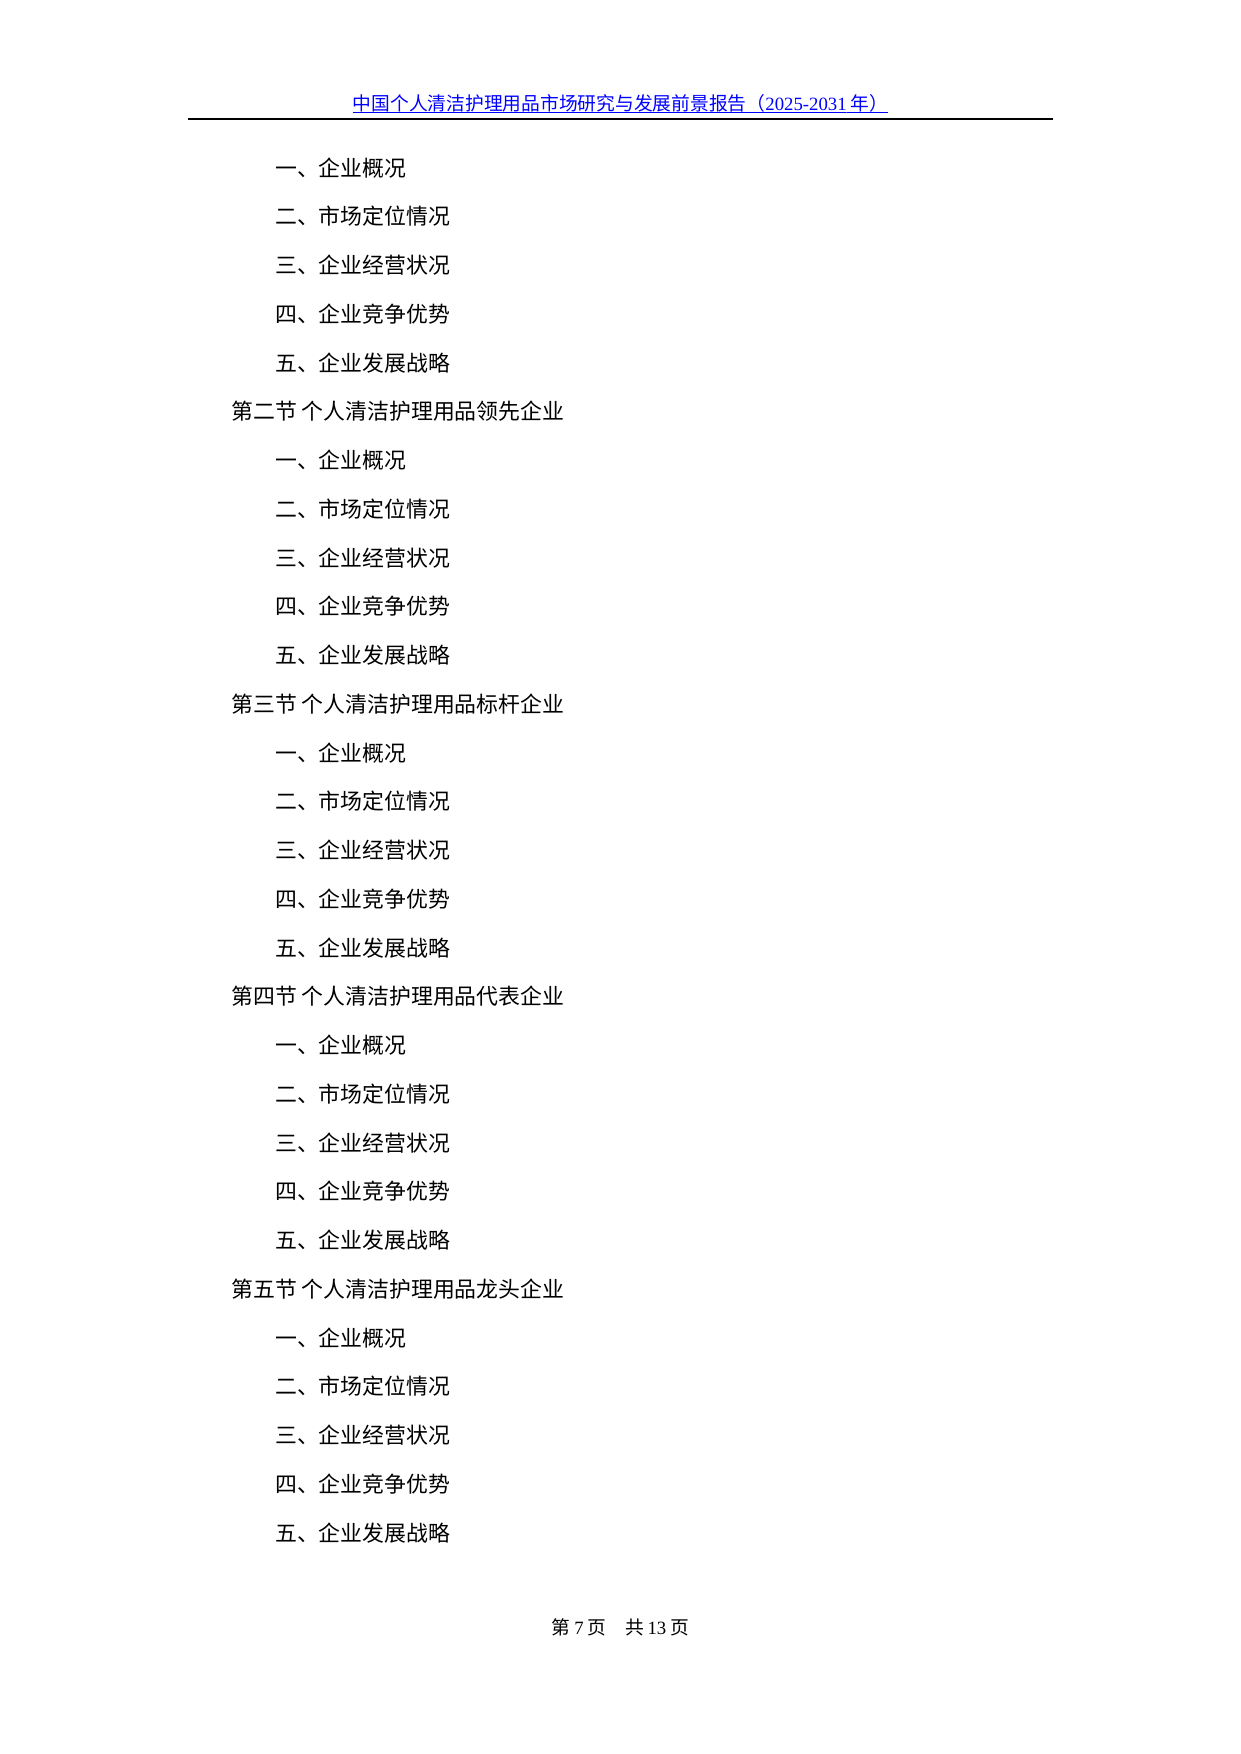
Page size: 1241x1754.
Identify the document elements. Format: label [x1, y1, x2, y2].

text [187, 150, 1053, 1548]
